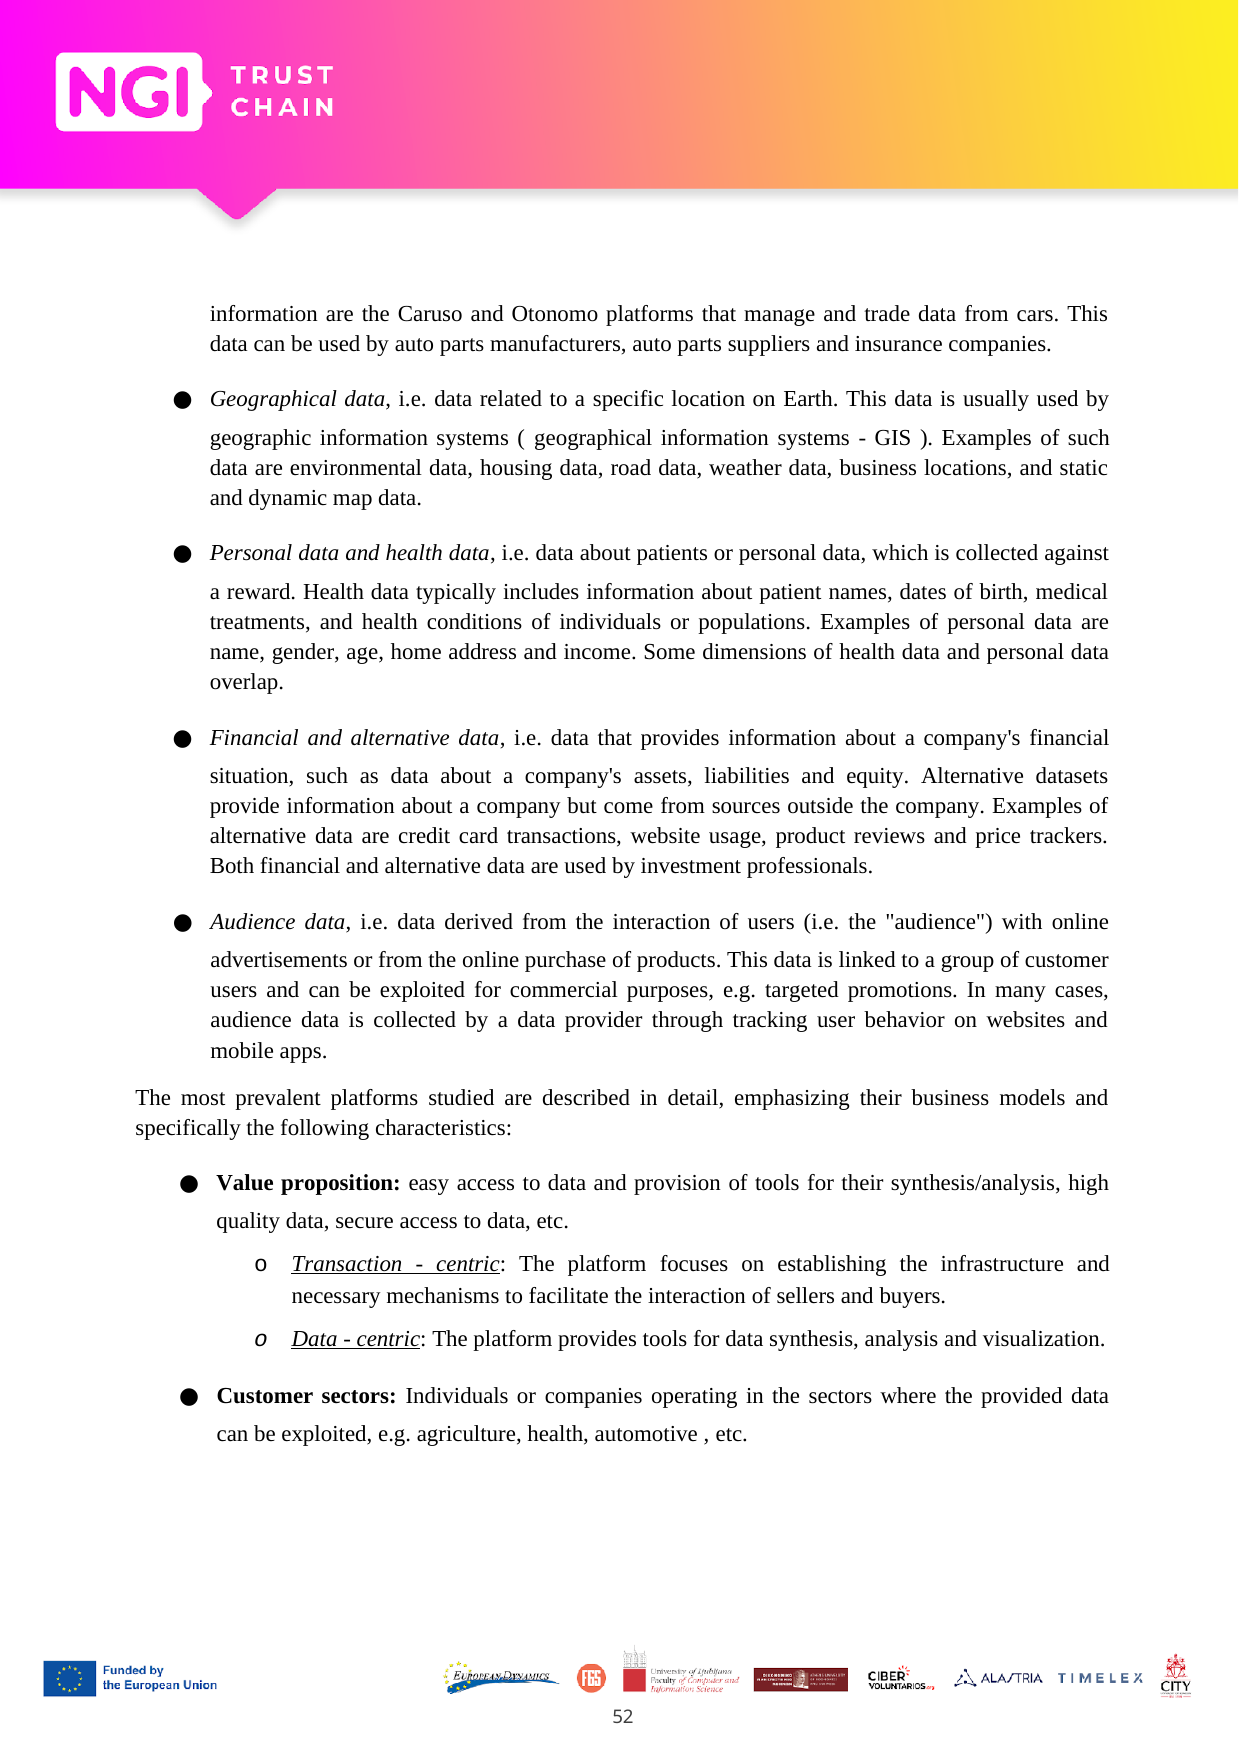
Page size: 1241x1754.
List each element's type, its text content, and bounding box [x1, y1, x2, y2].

list Value proposition: easy access to data and provision of tools for their synthesis/analysis, high quality data, secure access to data, etc. [179, 1156, 1110, 1234]
list Personal data and health data, i.e. data about patients or personal data, which is collected against a reward. Health data typically includes information about patient names, dates of birth, medical treatments, and health conditions of individuals or populations. Examples of personal data are name, gender, age, home address and income. Some dimensions of health data and personal data overlap. [172, 527, 1110, 695]
picture [0, 0, 1239, 1751]
list Sensor and mobility data, i.e. data collected from IoT sensors , such as smart city data, traffic data, parking data and car data. This data is usually provided in near real-time, as sensors collect the data and send it directly to related platforms. Examples of platforms that utilize this type of information are the Caruso and Otonomo platforms that manage and trade data from cars. This data can be used by auto parts manufacturers, auto parts suppliers and insurance companies. [172, 300, 1110, 357]
list Data - centric: The platform provides tools for data synthesis, analysis and visualization. [254, 1325, 1110, 1353]
list Financial and alternative data, i.e. data that provides information about a company's financial situation, such as data about a company's assets, liabilities and equity. Alternative datasets provide information about a company but come from sources outside the company. Examples of alternative data are credit card transactions, website usage, product reviews and price trackers. Both financial and alternative data are used by investment professionals. [172, 711, 1110, 879]
list Customer sectors: Individuals or companies operating in the sectors where the provided data can be exploited, e.g. agriculture, health, automotive , etc. [179, 1370, 1110, 1447]
list Transaction - centric: The platform focuses on establishing the infrastructure and necessary mechanisms to facilitate the interaction of sellers and buyers. [254, 1250, 1110, 1308]
list Audience data, i.e. data derived from the interaction of users (i.e. the "audience") with online advertisements or from the online purchase of products. This data is linked to a group of customer users and can be exploited for commercial purposes, e.g. targeted promotions. In many cases, audience data is collected by a data provider through tracking user behavior on websites and mobile apps. [173, 895, 1110, 1063]
list Geographical data, i.e. data related to a specific location on Earth. This data is usually used by geographic information systems ( geographical information systems - GIS ). Examples of such data are environmental data, housing data, road data, weather data, business locations, and static and dynamic map data. [172, 373, 1110, 511]
text The most prevalent platforms studied are described in detail, emphasizing their business models and specifically the following characteristics: [135, 1083, 1110, 1140]
